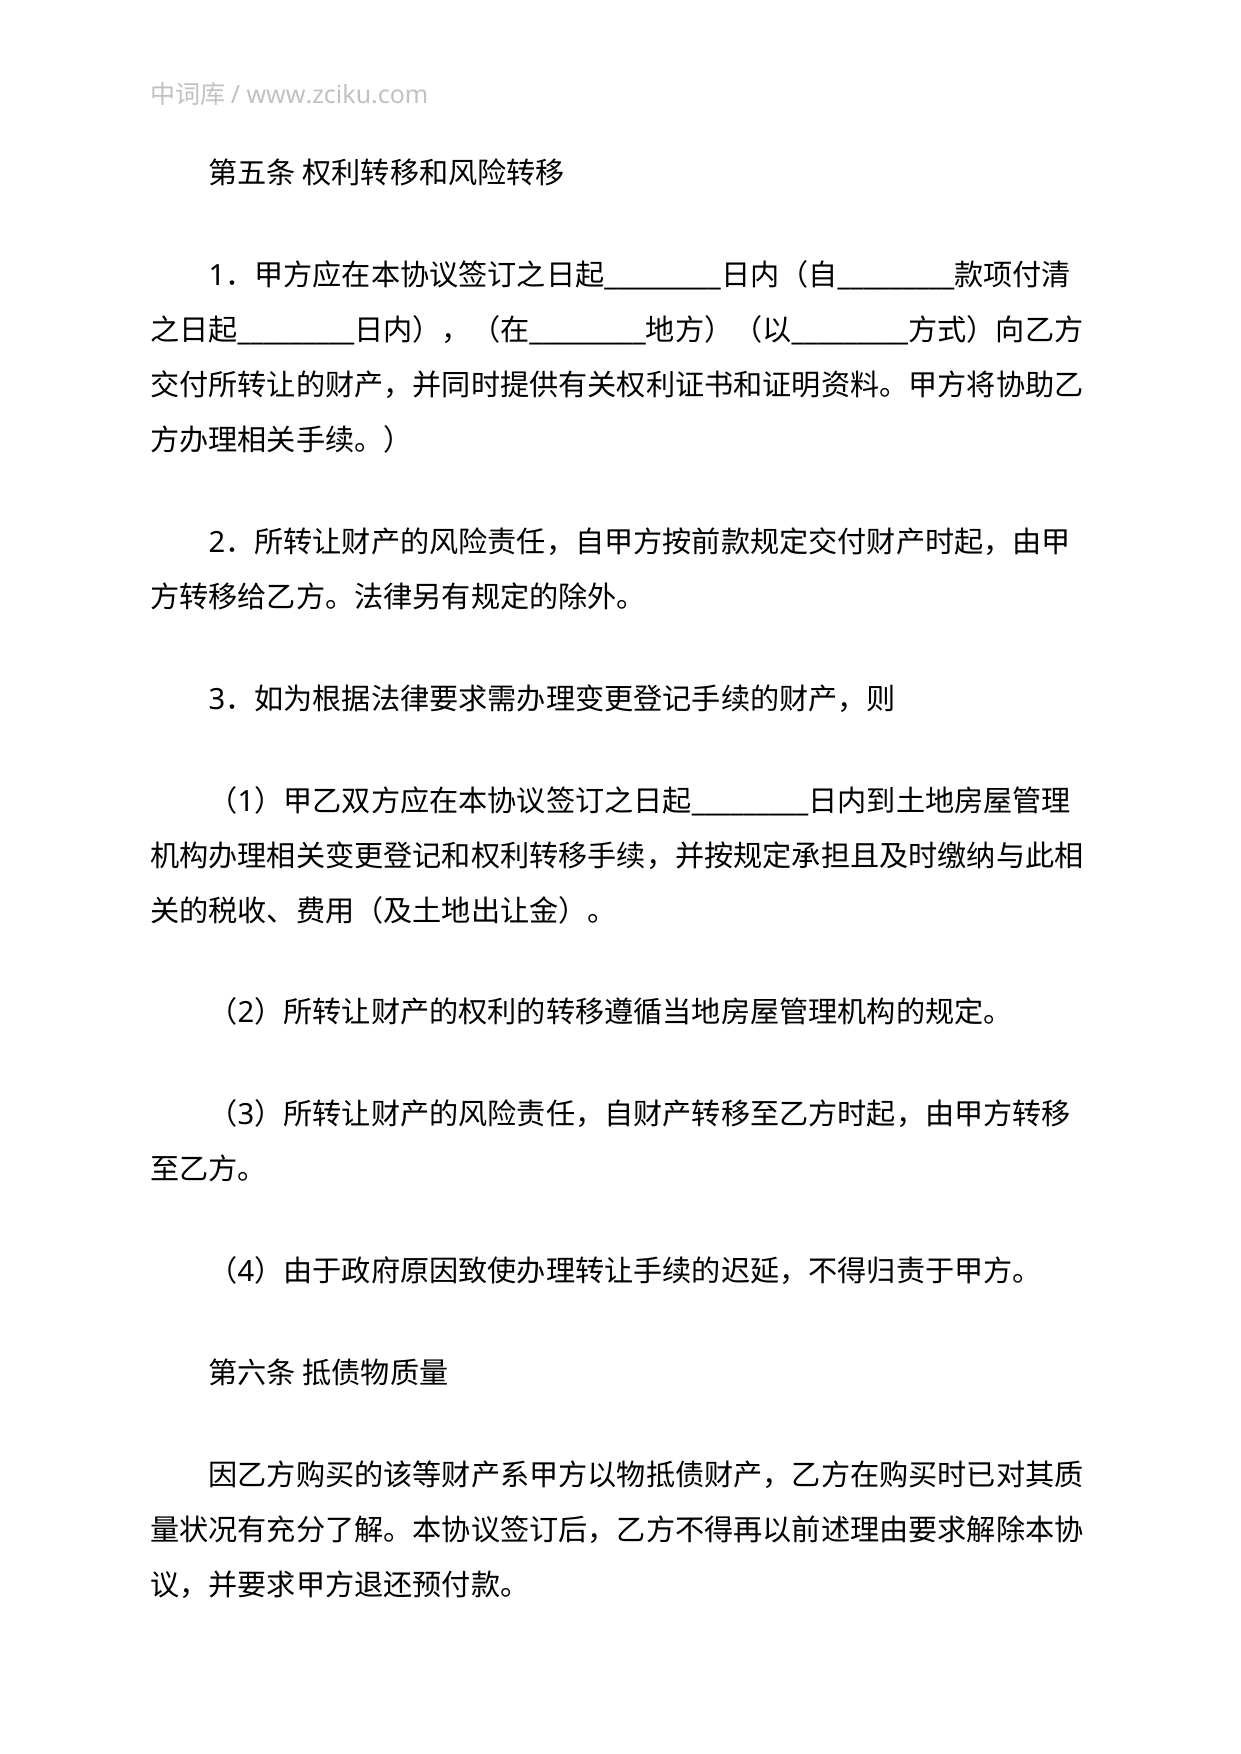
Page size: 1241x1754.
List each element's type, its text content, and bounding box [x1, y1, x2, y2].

text （2）所转让财产的权利的转移遵循当地房屋管理机构的规定。 [150, 989, 1090, 1031]
text 3．如为根据法律要求需办理变更登记手续的财产，则 [150, 675, 1090, 718]
text 1．甲方应在本协议签订之日起_________日内（自_________款项付清之日起_________日内），（在_________地方）（以_________方式）向乙方交付所转让的财产，并同时提供有关权利证书和证明资料。甲方将协助乙方办理相关手续。） [150, 252, 1090, 459]
text 第六条 抵债物质量 [150, 1349, 1090, 1392]
text 因乙方购买的该等财产系甲方以物抵债财产，乙方在购买时已对其质量状况有充分了解。本协议签订后，乙方不得再以前述理由要求解除本协议，并要求甲方退还预付款。 [150, 1451, 1090, 1603]
text （1）甲乙双方应在本协议签订之日起_________日内到土地房屋管理机构办理相关变更登记和权利转移手续，并按规定承担且及时缴纳与此相关的税收、费用（及土地出让金）。 [150, 777, 1090, 929]
text （3）所转让财产的风险责任，自财产转移至乙方时起，由甲方转移至乙方。 [150, 1091, 1090, 1188]
text （4）由于政府原因致使办理转让手续的迟延，不得归责于甲方。 [150, 1248, 1090, 1290]
text 第五条 权利转移和风险转移 [150, 150, 1090, 192]
text 2．所转让财产的风险责任，自甲方按前款规定交付财产时起，由甲方转移给乙方。法律另有规定的除外。 [150, 518, 1090, 616]
